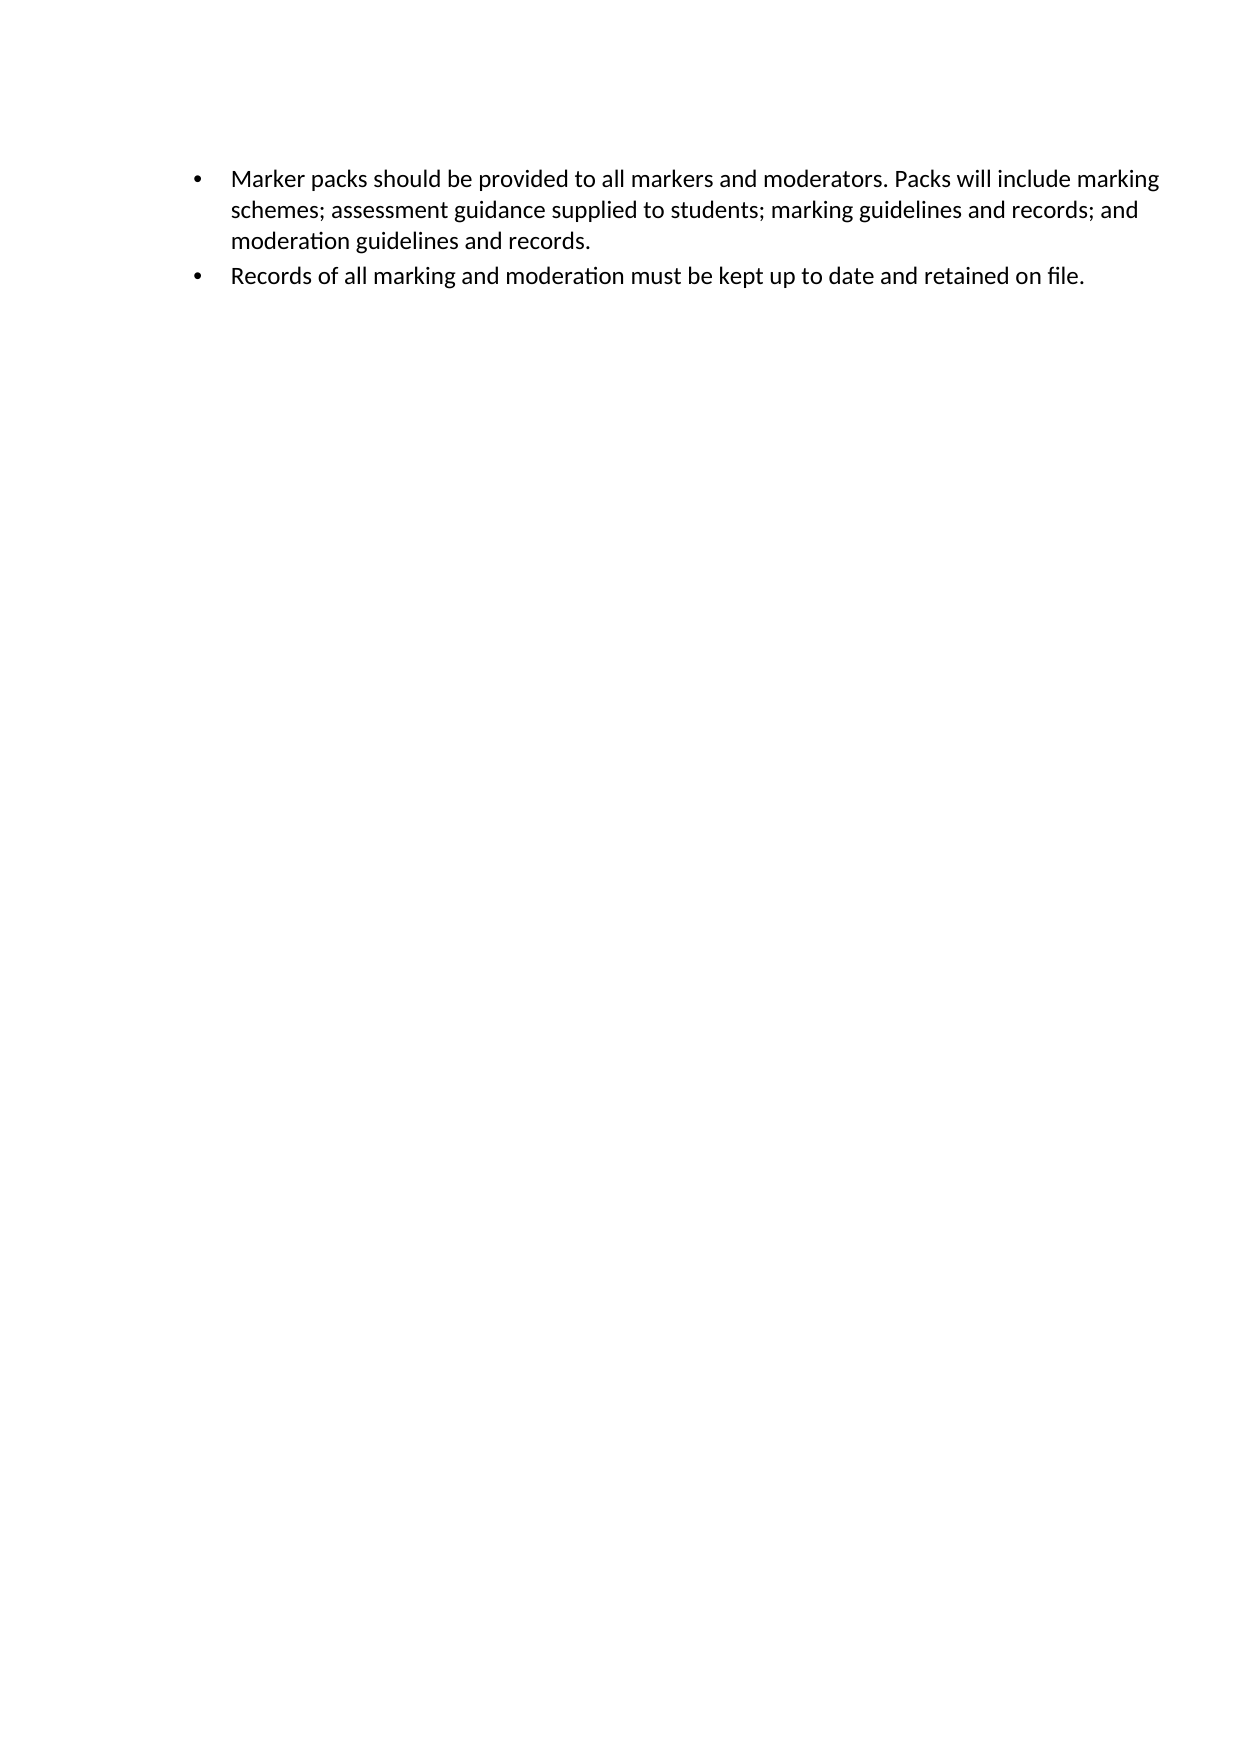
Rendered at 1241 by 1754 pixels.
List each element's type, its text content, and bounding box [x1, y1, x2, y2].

list Records of all marking and moderation must be kept up to date and retained on file. [193, 260, 1166, 291]
list Marker packs should be provided to all markers and moderators. Packs will include marking schemes; assessment guidance supplied to students; marking guidelines and records; and moderation guidelines and records. [193, 163, 1166, 256]
